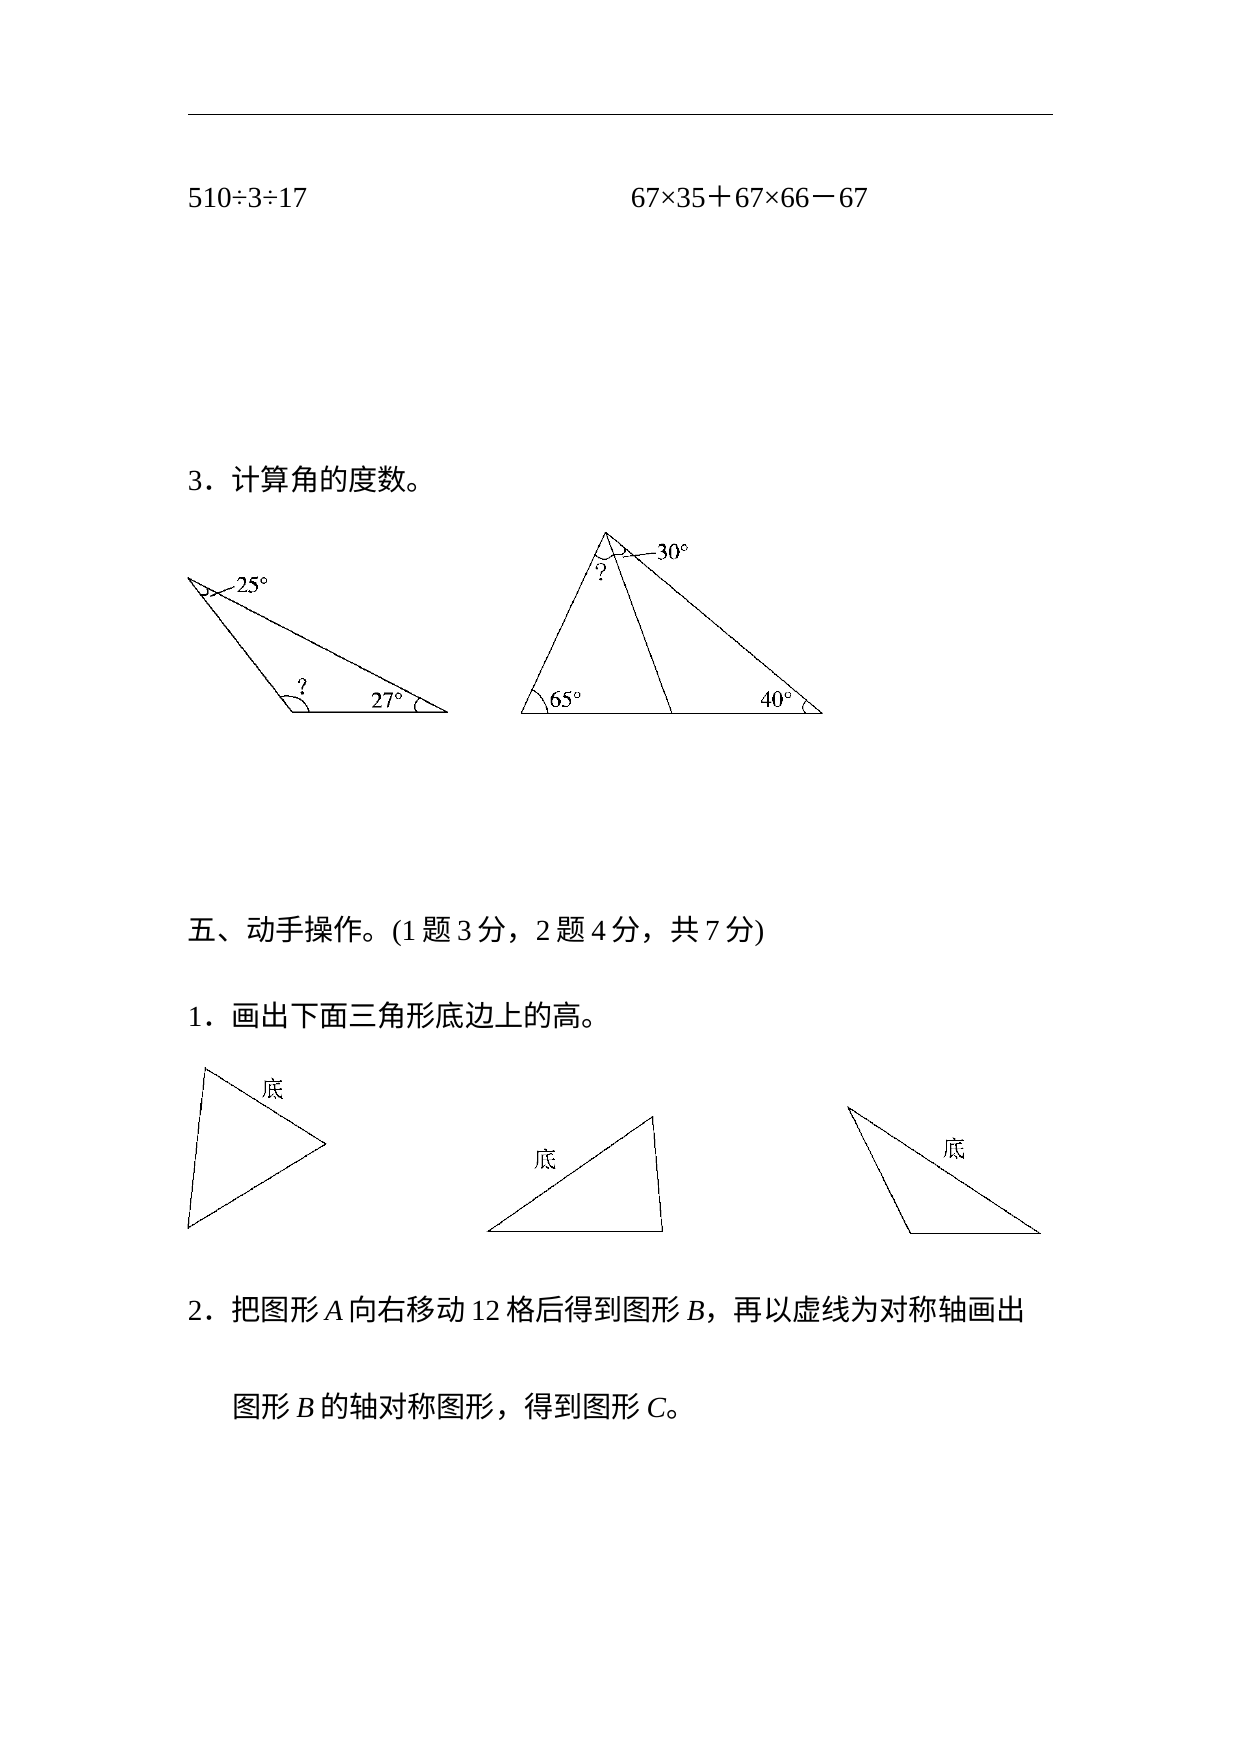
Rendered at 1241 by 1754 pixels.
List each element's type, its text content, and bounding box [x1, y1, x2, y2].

picture [187, 1067, 1042, 1234]
text 1．画出下面三角形底边上的高。 [188, 981, 1053, 1046]
picture [520, 531, 823, 714]
text 3．计算角的度数。 [188, 445, 1053, 510]
text 510÷3÷17 67×35＋67×66－67 [188, 162, 1053, 227]
text 2．把图形A向右移动12格后得到图形B，再以虚线为对称轴画出图形B的轴对称图形，得到图形C。 [188, 1275, 1053, 1438]
text 五、动手操作。(1题3分，2题4分，共7分) [188, 895, 1053, 960]
picture [187, 572, 448, 714]
